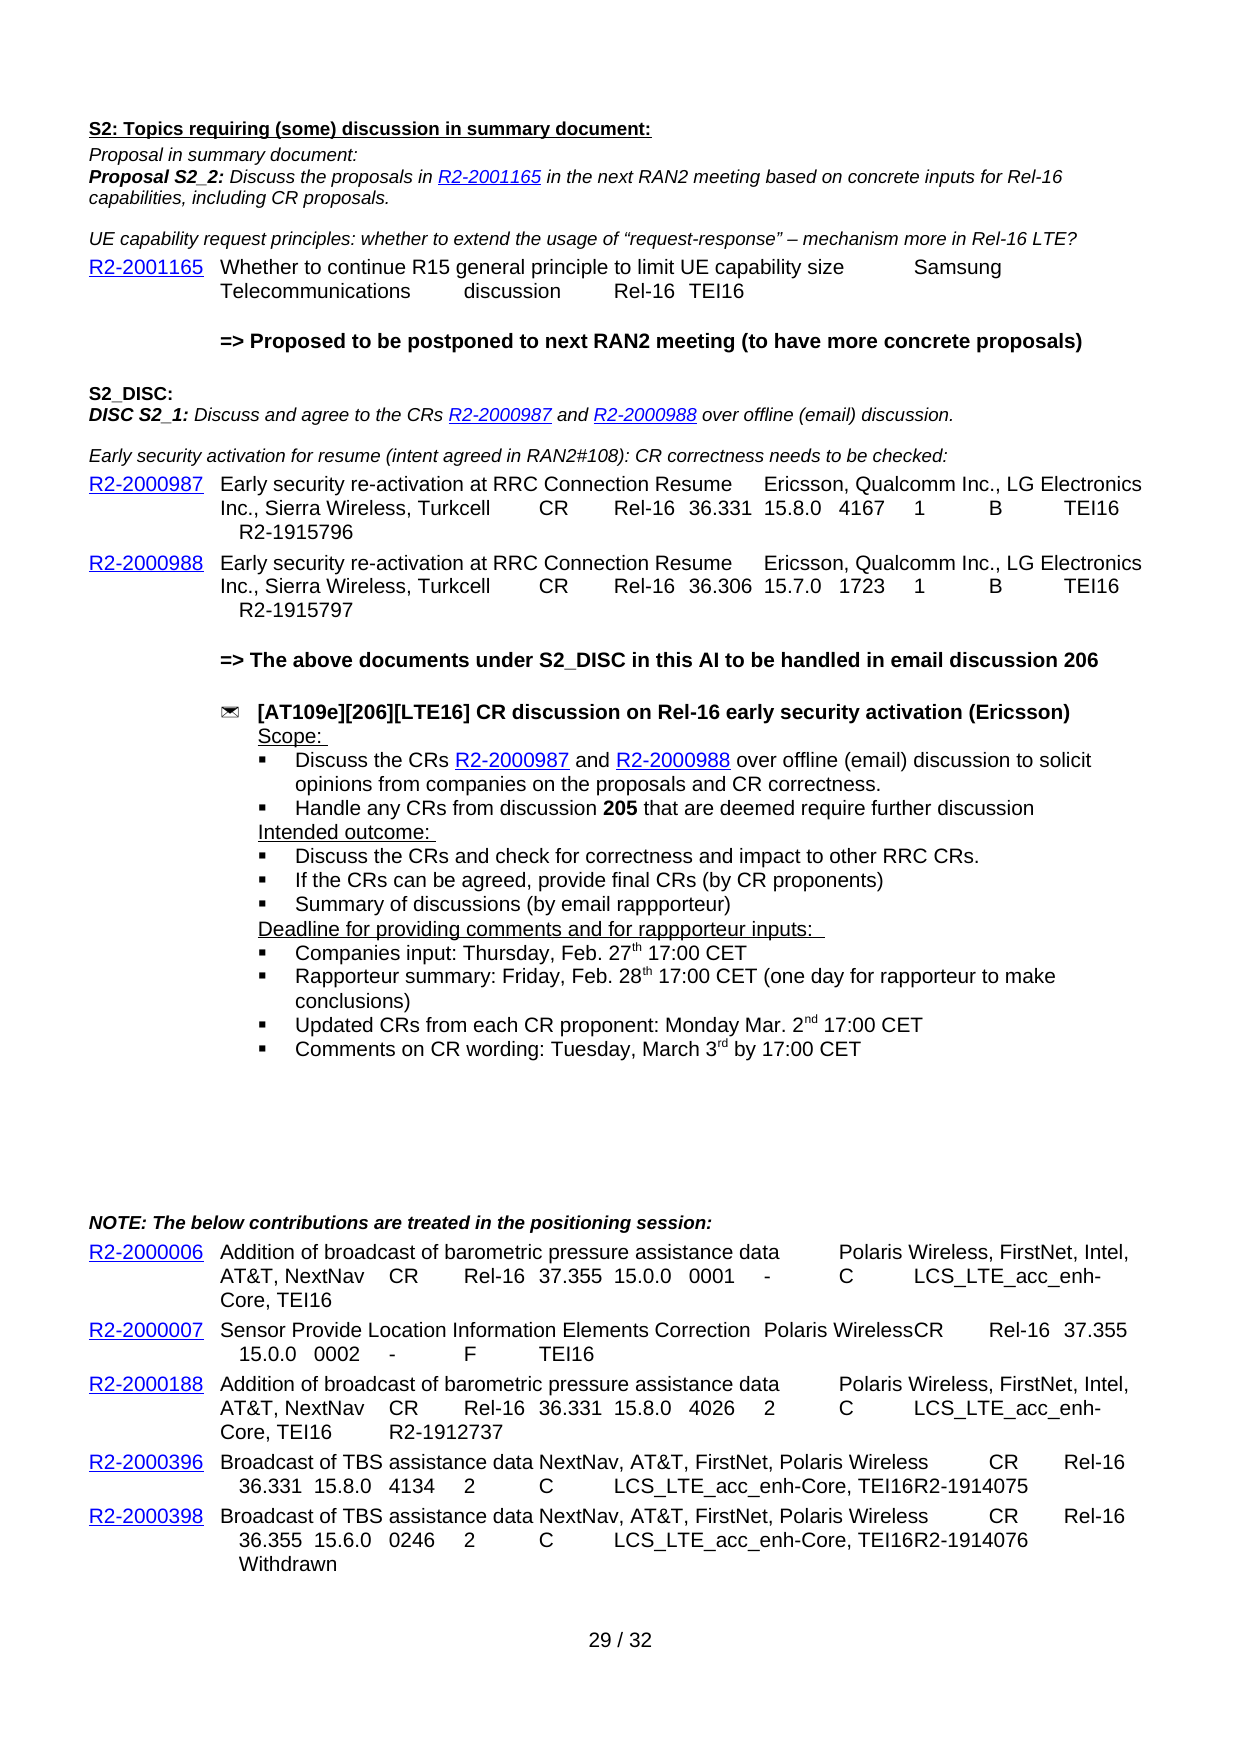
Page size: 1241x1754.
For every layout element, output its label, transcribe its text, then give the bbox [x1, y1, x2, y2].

text => The above documents under S2_DISC in this AI to be handled in email discussion 206 [220, 648, 1152, 672]
title R2-2000396 Broadcast of TBS assistance data NextNav, AT&T, FirstNet, Polaris Wireless CR Rel-16 36.331 15.8.0 4134 2 C LCS_LTE_acc_enh-Core, TEI16 R2-1914075 [89, 1450, 1152, 1498]
list Companies input: Thursday, Feb. 27th 17:00 CET [257, 940, 1152, 964]
text Scope: [257, 724, 1152, 748]
list If the CRs can be agreed, provide final CRs (by CR proponents) [257, 868, 1152, 892]
text Intended outcome: [220, 820, 1152, 844]
text NOTE: The below contributions are treated in the positioning session: [89, 1212, 1152, 1233]
list Discuss the CRs R2-2000987 and R2-2000988 over offline (email) discussion to solicit opinions from companies on the proposals and CR correctness. [257, 748, 1152, 796]
title R2-2000006 Addition of broadcast of barometric pressure assistance data Polaris Wireless, FirstNet, Intel, AT&T, NextNav CR Rel-16 37.355 15.0.0 0001 - C LCS_LTE_acc_enh-Core, TEI16 [89, 1240, 1152, 1312]
text UE capability request principles: whether to extend the usage of “request-response” – mechanism more in Rel-16 LTE? [89, 227, 1152, 249]
text S2: Topics requiring (some) discussion in summary document: [89, 118, 1152, 140]
list Summary of discussions (by email rappporteur) [257, 892, 1152, 916]
text S2_DISC: [89, 383, 1152, 404]
text Deadline for providing comments and for rappporteur inputs: [220, 916, 1152, 940]
text [AT109e][206][LTE16] CR discussion on Rel-16 early security activation (Ericsson) [220, 700, 1152, 724]
text Proposal in summary document: [89, 144, 1152, 165]
text => Proposed to be postponed to next RAN2 meeting (to have more concrete proposals) [220, 329, 1152, 353]
title R2-2000007 Sensor Provide Location Information Elements Correction Polaris Wireless CR Rel-16 37.355 15.0.0 0002 - F TEI16 [89, 1318, 1152, 1366]
title R2-2001165 Whether to continue R15 general principle to limit UE capability size Samsung Telecommunications discussion Rel-16 TEI16 [89, 255, 1152, 303]
title R2-2000398 Broadcast of TBS assistance data NextNav, AT&T, FirstNet, Polaris Wireless CR Rel-16 36.355 15.6.0 0246 2 C LCS_LTE_acc_enh-Core, TEI16 R2-1914076 Withdrawn [89, 1504, 1152, 1576]
list Handle any CRs from discussion 205 that are deemed require further discussion [257, 796, 1152, 820]
text Proposal S2_2: Discuss the proposals in R2-2001165 in the next RAN2 meeting based on concrete inputs for Rel-16 capabilities, including CR proposals. [89, 165, 1152, 208]
list Discuss the CRs and check for correctness and impact to other RRC CRs. [257, 844, 1152, 868]
list Rapporteur summary: Friday, Feb. 28th 17:00 CET (one day for rapporteur to make conclusions) [257, 964, 1152, 1012]
title R2-2000988 Early security re-activation at RRC Connection Resume Ericsson, Qualcomm Inc., LG Electronics Inc., Sierra Wireless, Turkcell CR Rel-16 36.306 15.7.0 1723 1 B TEI16 R2-1915797 [89, 550, 1152, 622]
list Comments on CR wording: Tuesday, March 3rd by 17:00 CET [257, 1036, 1152, 1061]
title R2-2000987 Early security re-activation at RRC Connection Resume Ericsson, Qualcomm Inc., LG Electronics Inc., Sierra Wireless, Turkcell CR Rel-16 36.331 15.8.0 4167 1 B TEI16 R2-1915796 [89, 472, 1152, 544]
list Updated CRs from each CR proponent: Monday Mar. 2nd 17:00 CET [257, 1012, 1152, 1036]
text DISC S2_1: Discuss and agree to the CRs R2-2000987 and R2-2000988 over offline (email) discussion. [89, 404, 1152, 426]
title R2-2000188 Addition of broadcast of barometric pressure assistance data Polaris Wireless, FirstNet, Intel, AT&T, NextNav CR Rel-16 36.331 15.8.0 4026 2 C LCS_LTE_acc_enh-Core, TEI16 R2-1912737 [89, 1372, 1152, 1444]
text Early security activation for resume (intent agreed in RAN2#108): CR correctness needs to be checked: [89, 444, 1152, 466]
